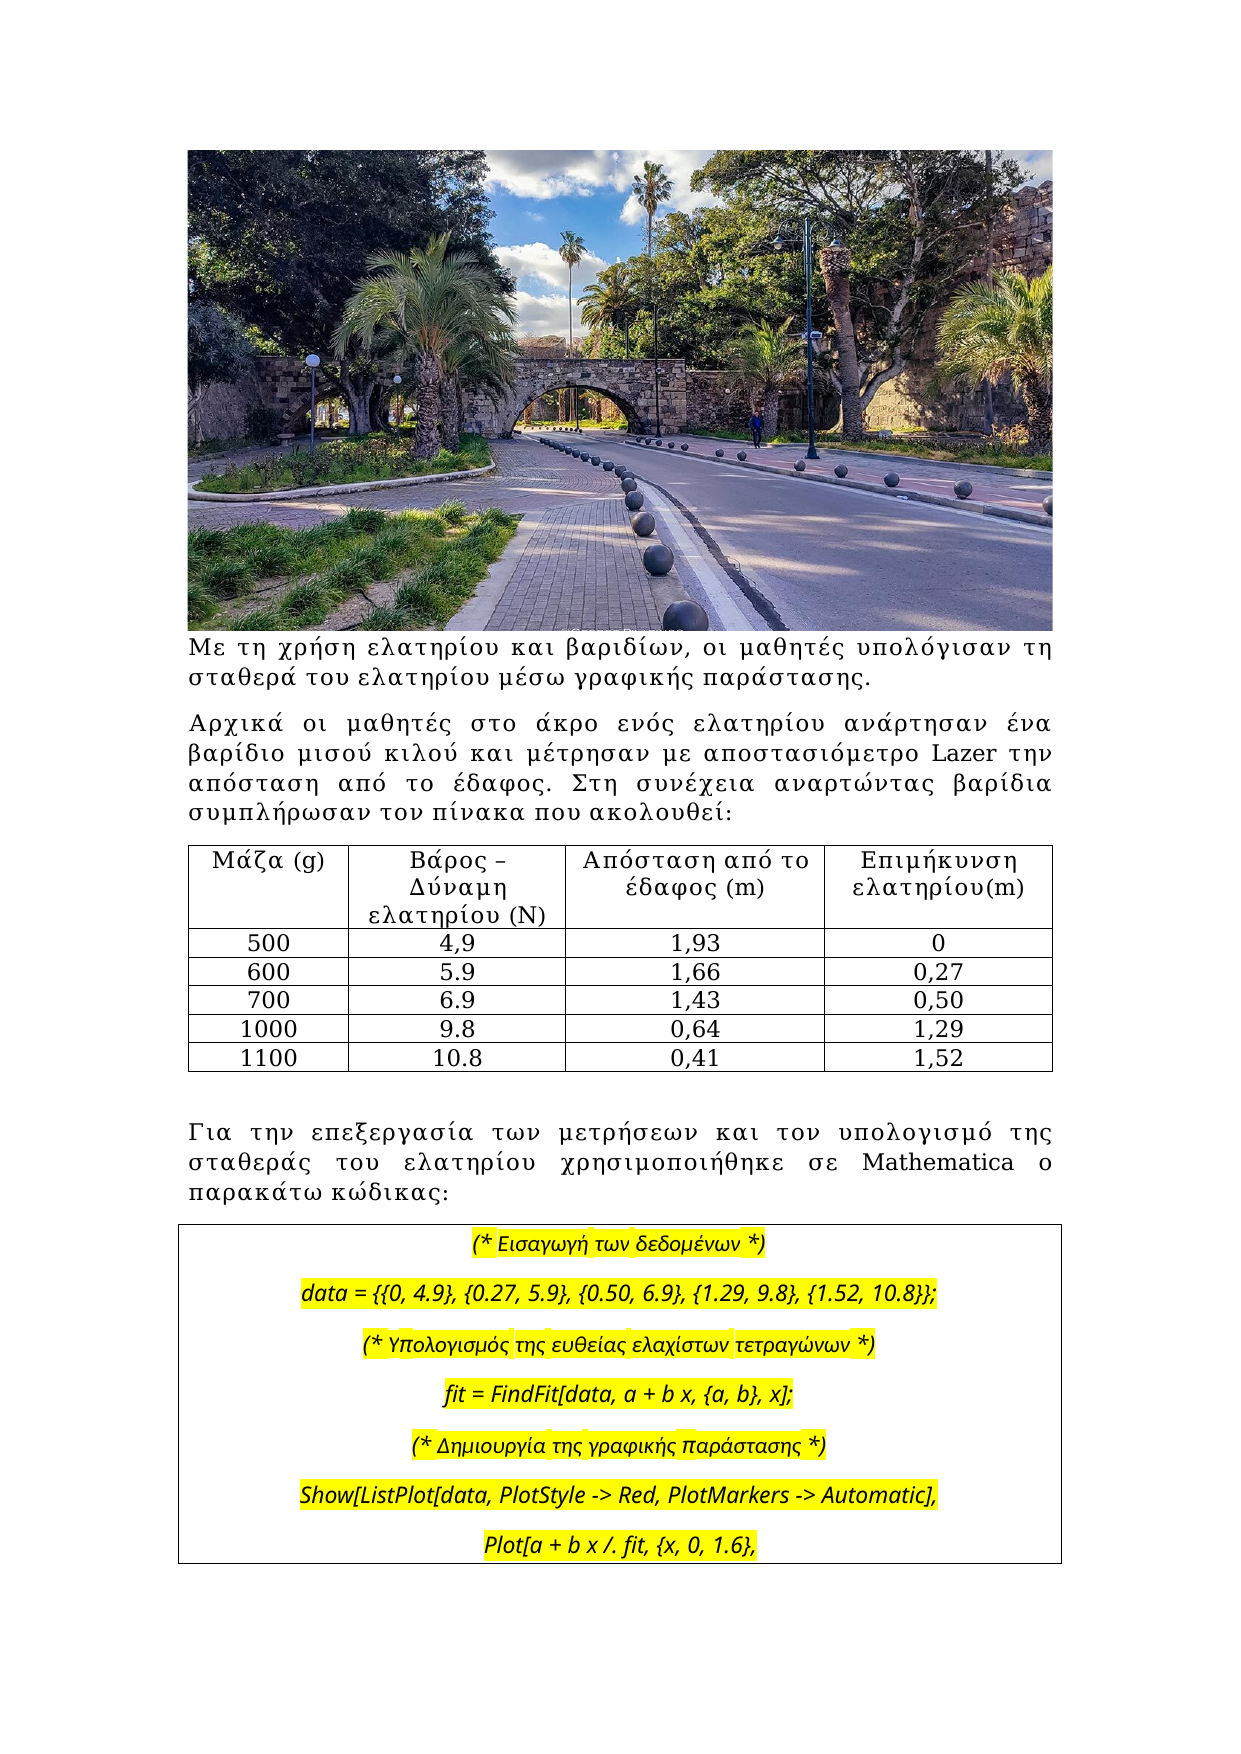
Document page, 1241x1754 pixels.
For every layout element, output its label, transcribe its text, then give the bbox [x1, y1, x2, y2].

table_cell 9.8 [349, 1015, 565, 1042]
table_cell 0,50 [825, 986, 1052, 1014]
text (* Δημιουργία της γραφικής παράστασης *) [179, 1426, 1061, 1460]
text Show[ListPlot[data, PlotStyle -> Red, PlotMarkers -> Automatic], [179, 1476, 1061, 1510]
text (* Υπολογισμός της ευθείας ελαχίστων τετραγώνων *) [179, 1325, 1061, 1359]
table_cell 1000 [189, 1015, 348, 1042]
table_header Απόσταση από το έδαφος (m) [566, 846, 824, 928]
table_cell 600 [189, 958, 348, 985]
table_cell 0,41 [566, 1043, 824, 1071]
table_header Μάζα (g) [189, 846, 348, 928]
table_cell 0,27 [825, 958, 1052, 985]
text Plot[a + b x /. fit, {x, 0, 1.6}, [179, 1526, 1061, 1563]
table_cell 500 [189, 929, 348, 957]
text fit = FindFit[data, a + b x, {a, b}, x]; [179, 1375, 1061, 1409]
picture [187, 150, 1053, 631]
table_cell 1100 [189, 1043, 348, 1071]
table_cell 6.9 [349, 986, 565, 1014]
table_cell 1,29 [825, 1015, 1052, 1042]
text (* Εισαγωγή των δεδομένων *) [179, 1225, 1061, 1258]
text data = {{0, 4.9}, {0.27, 5.9}, {0.50, 6.9}, {1.29, 9.8}, {1.52, 10.8}}; [179, 1274, 1061, 1309]
text Με τη χρήση ελατηρίου και βαριδίων, οι μαθητές υπολόγισαν τη σταθερά του ελατηρίου μέσω γραφικής παράστασης. [187, 631, 1053, 690]
text Αρχικά οι μαθητές στο άκρο ενός ελατηρίου ανάρτησαν ένα βαρίδιο μισού κιλού και μέτρησαν με αποστασιόμετρο Lazer την απόσταση από το έδαφος. Στη συνέχεια αναρτώντας βαρίδια συμπλήρωσαν τον πίνακα που ακολουθεί: [187, 709, 1053, 826]
table_cell 10.8 [349, 1043, 565, 1071]
table_cell 1,43 [566, 986, 824, 1014]
table_cell 1,52 [825, 1043, 1052, 1071]
table_header Βάρος – Δύναμη ελατηρίου (N) [349, 846, 565, 928]
table_cell 0,64 [566, 1015, 824, 1042]
table_cell 1,66 [566, 958, 824, 985]
table_cell 4,9 [349, 929, 565, 957]
table_header Επιμήκυνση ελατηρίου(m) [825, 846, 1052, 928]
table_cell 1,93 [566, 929, 824, 957]
table_cell 5.9 [349, 958, 565, 985]
table_cell 0 [825, 929, 1052, 957]
table_cell 700 [189, 986, 348, 1014]
text Για την επεξεργασία των μετρήσεων και τον υπολογισμό της σταθεράς του ελατηρίου χρησιμοποιήθηκε σε Mathematica ο παρακάτω κώδικας: [187, 1118, 1053, 1205]
